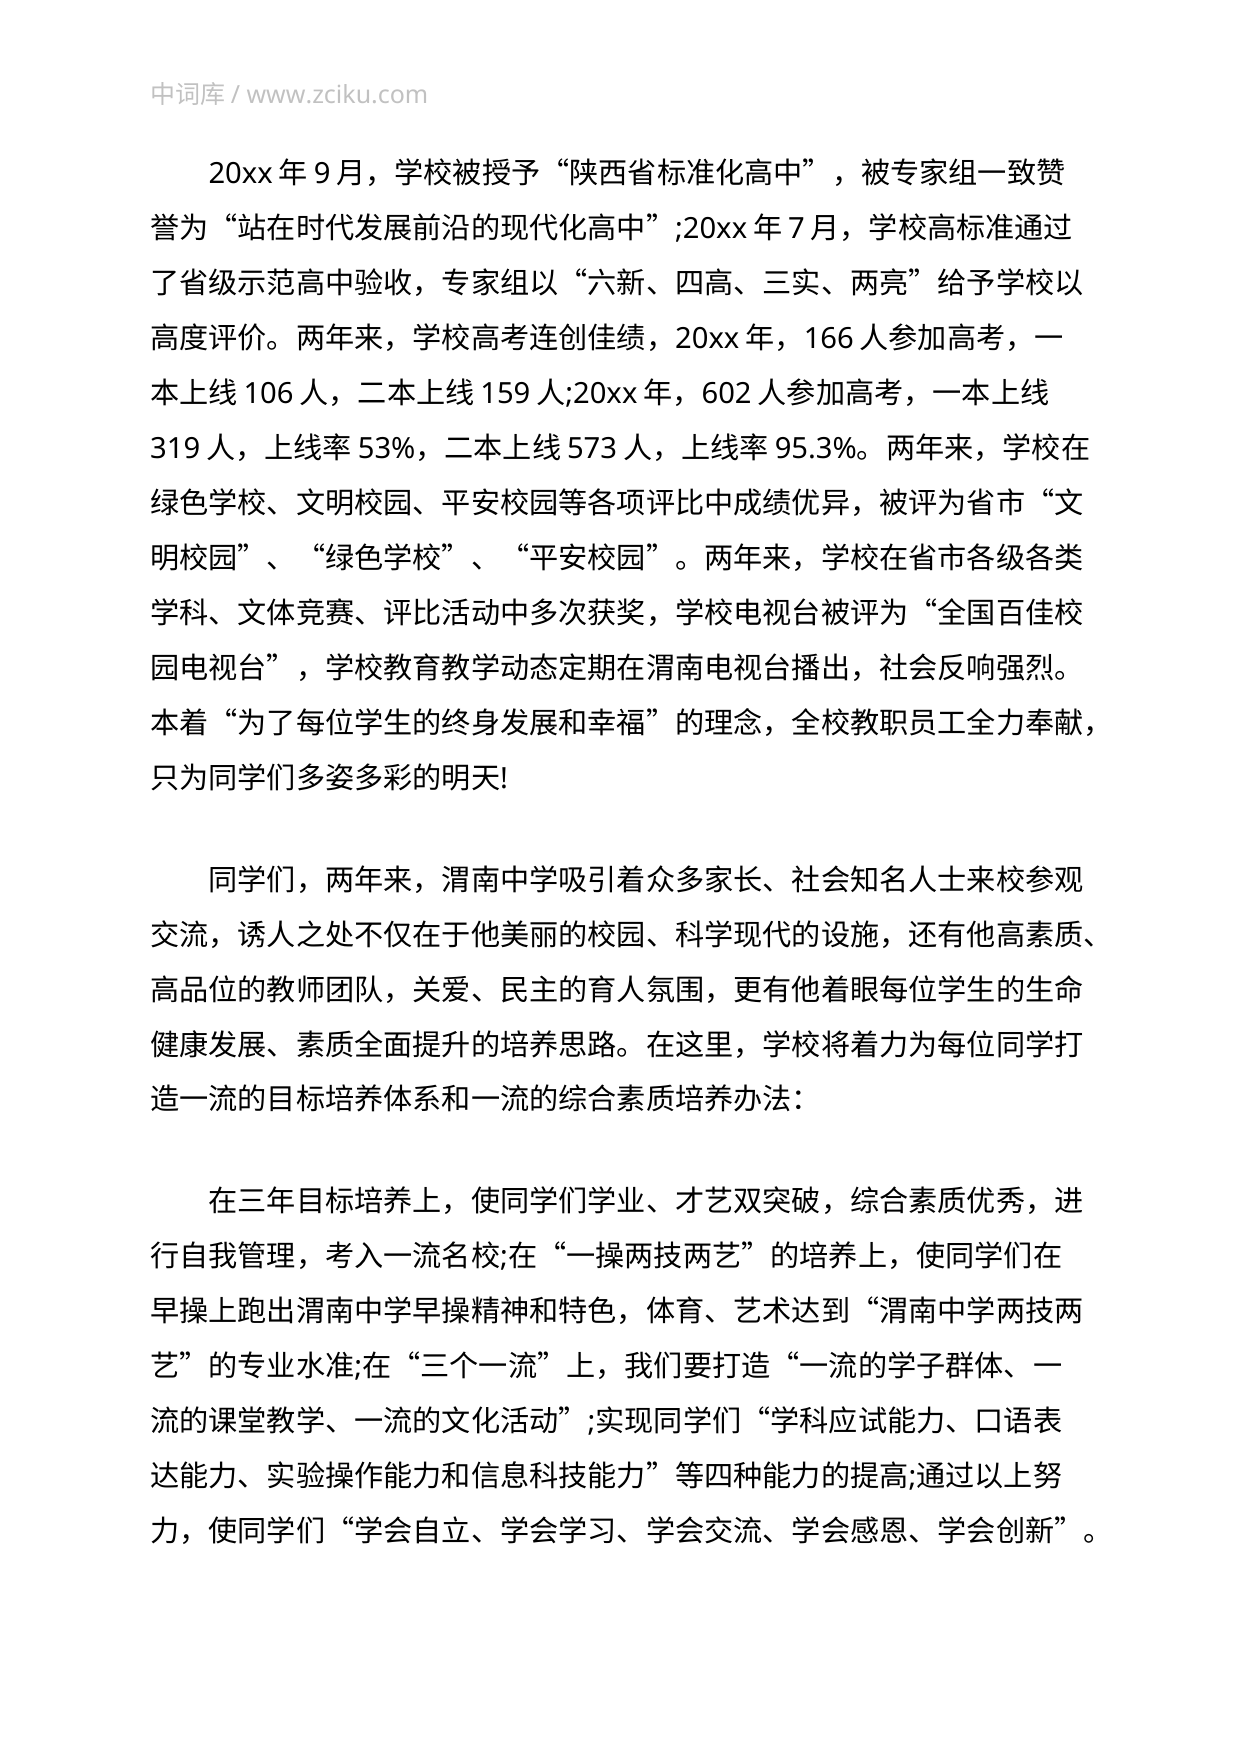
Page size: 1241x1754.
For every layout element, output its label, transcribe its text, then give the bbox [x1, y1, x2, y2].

text 在三年目标培养上，使同学们学业、才艺双突破，综合素质优秀，进行自我管理，考入一流名校;在“一操两技两艺”的培养上，使同学们在早操上跑出渭南中学早操精神和特色，体育、艺术达到“渭南中学两技两艺”的专业水准;在“三个一流”上，我们要打造“一流的学子群体、一流的课堂教学、一流的文化活动”;实现同学们“学科应试能力、口语表达能力、实验操作能力和信息科技能力”等四种能力的提高;通过以上努力，使同学们“学会自立、学会学习、学会交流、学会感恩、学会创新”。 [150, 1178, 1090, 1550]
text 20xx年9月，学校被授予“陕西省标准化高中”，被专家组一致赞誉为“站在时代发展前沿的现代化高中”;20xx年7月，学校高标准通过了省级示范高中验收，专家组以“六新、四高、三实、两亮”给予学校以高度评价。两年来，学校高考连创佳绩，20xx年，166人参加高考，一本上线106人，二本上线159人;20xx年，602人参加高考，一本上线319人，上线率53%，二本上线573人，上线率95.3%。两年来，学校在绿色学校、文明校园、平安校园等各项评比中成绩优异，被评为省市“文明校园”、“绿色学校”、“平安校园”。两年来，学校在省市各级各类学科、文体竞赛、评比活动中多次获奖，学校电视台被评为“全国百佳校园电视台”，学校教育教学动态定期在渭南电视台播出，社会反响强烈。本着“为了每位学生的终身发展和幸福”的理念，全校教职员工全力奉献，只为同学们多姿多彩的明天! [150, 150, 1090, 797]
text 同学们，两年来，渭南中学吸引着众多家长、社会知名人士来校参观交流，诱人之处不仅在于他美丽的校园、科学现代的设施，还有他高素质、高品位的教师团队，关爱、民主的育人氛围，更有他着眼每位学生的生命健康发展、素质全面提升的培养思路。在这里，学校将着力为每位同学打造一流的目标培养体系和一流的综合素质培养办法： [150, 856, 1090, 1118]
